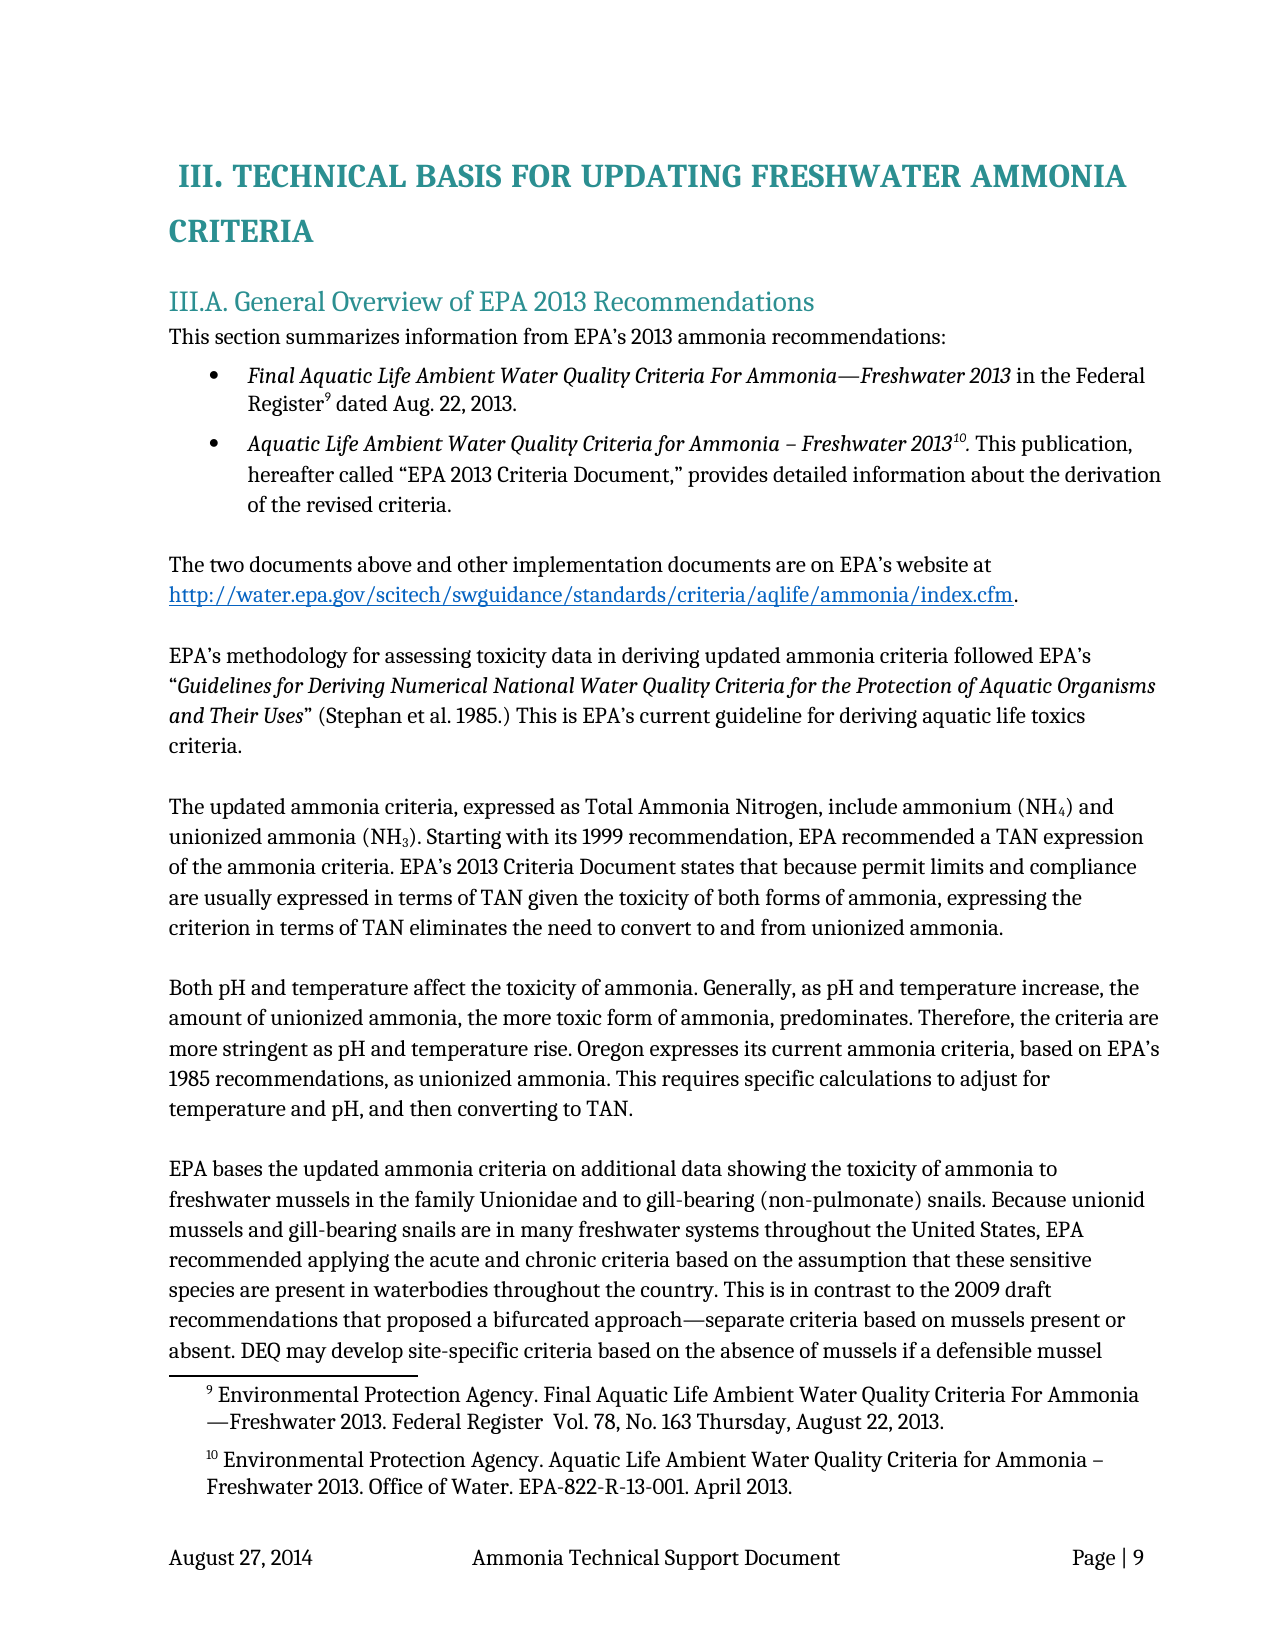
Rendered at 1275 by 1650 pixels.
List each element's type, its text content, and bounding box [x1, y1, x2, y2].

text The updated ammonia criteria, expressed as Total Ammonia Nitrogen, include ammonium (NH4) and unionized ammonia (NH3). Starting with its 1999 recommendation, EPA recommended a TAN expression of the ammonia criteria. EPA’s 2013 Criteria Document states that because permit limits and compliance are usually expressed in terms of TAN given the toxicity of both forms of ammonia, expressing the criterion in terms of TAN eliminates the need to convert to and from unionized ammonia. [169, 794, 1162, 941]
text EPA’s methodology for assessing toxicity data in deriving updated ammonia criteria followed EPA’s “Guidelines for Deriving Numerical National Water Quality Criteria for the Protection of Aquatic Organisms and Their Uses” (Stephan et al. 1985.) This is EPA’s current guideline for deriving aquatic life toxics criteria. [169, 643, 1162, 759]
text The two documents above and other implementation documents are on EPA’s website at http://water.epa.gov/scitech/swguidance/standards/criteria/aqlife/ammonia/index.cfm. [169, 552, 1162, 608]
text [169, 1156, 1162, 1364]
list Aquatic Life Ambient Water Quality Criteria for Ammonia – Freshwater 2013. This publication, hereafter called “EPA 2013 Criteria Document,” provides detailed information about the derivation of the revised criteria. [210, 429, 1162, 518]
subtitle III.A. General Overview of EPA 2013 Recommendations [169, 285, 1162, 319]
text This section summarizes information from EPA’s 2013 ammonia recommendations: [169, 324, 1162, 350]
text Both pH and temperature affect the toxicity of ammonia. Generally, as pH and temperature increase, the amount of unionized ammonia, the more toxic form of ammonia, predominates. Therefore, the criteria are more stringent as pH and temperature rise. Oregon expresses its current ammonia criteria, based on EPA’s 1985 recommendations, as unionized ammonia. This requires specific calculations to adjust for temperature and pH, and then converting to TAN. [169, 975, 1162, 1122]
subtitle iii. technical basis for updating freshwater ammonia criteria [169, 150, 1162, 253]
list Final Aquatic Life Ambient Water Quality Criteria For Ammonia—Freshwater 2013 in the Federal Register dated Aug. 22, 2013. [210, 363, 1162, 417]
